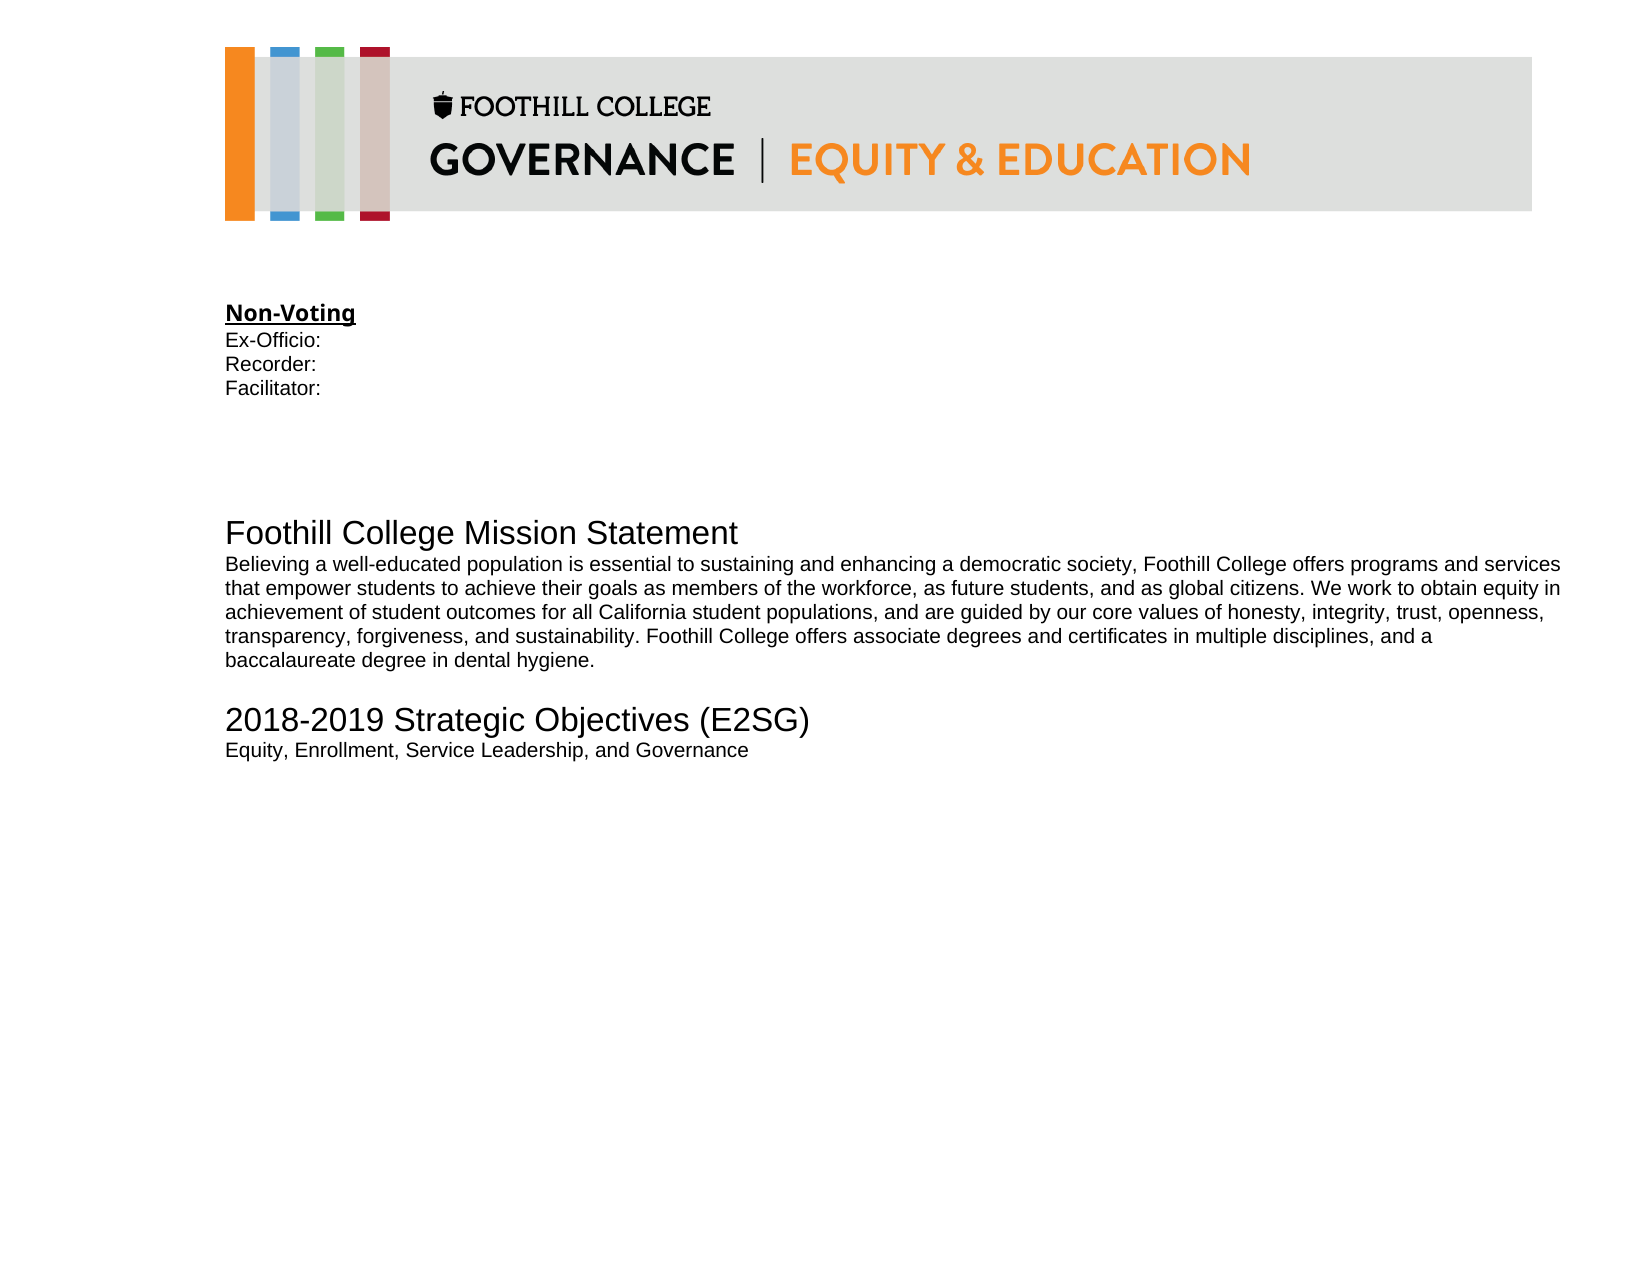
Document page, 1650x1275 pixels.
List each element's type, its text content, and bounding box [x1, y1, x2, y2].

subtitle Non-Voting [225, 297, 1566, 328]
text Ex-Officio: [225, 328, 1566, 352]
subtitle 2018-2019 Strategic Objectives (E2SG) [225, 700, 1566, 738]
text Facilitator: [225, 376, 1566, 400]
picture [225, 47, 1532, 221]
text Recorder: [225, 352, 1566, 376]
subtitle Foothill College Mission Statement [225, 513, 1566, 552]
text Equity, Enrollment, Service Leadership, and Governance [225, 738, 1566, 762]
text Believing a well-educated population is essential to sustaining and enhancing a democratic society, Foothill College offers programs and services that empower students to achieve their goals as members of the workforce, as future students, and as global citizens. We work to obtain equity in achievement of student outcomes for all California student populations, and are guided by our core values of honesty, integrity, trust, openness, transparency, forgiveness, and sustainability. Foothill College offers associate degrees and certificates in multiple disciplines, and a baccalaureate degree in dental hygiene. [225, 552, 1566, 672]
